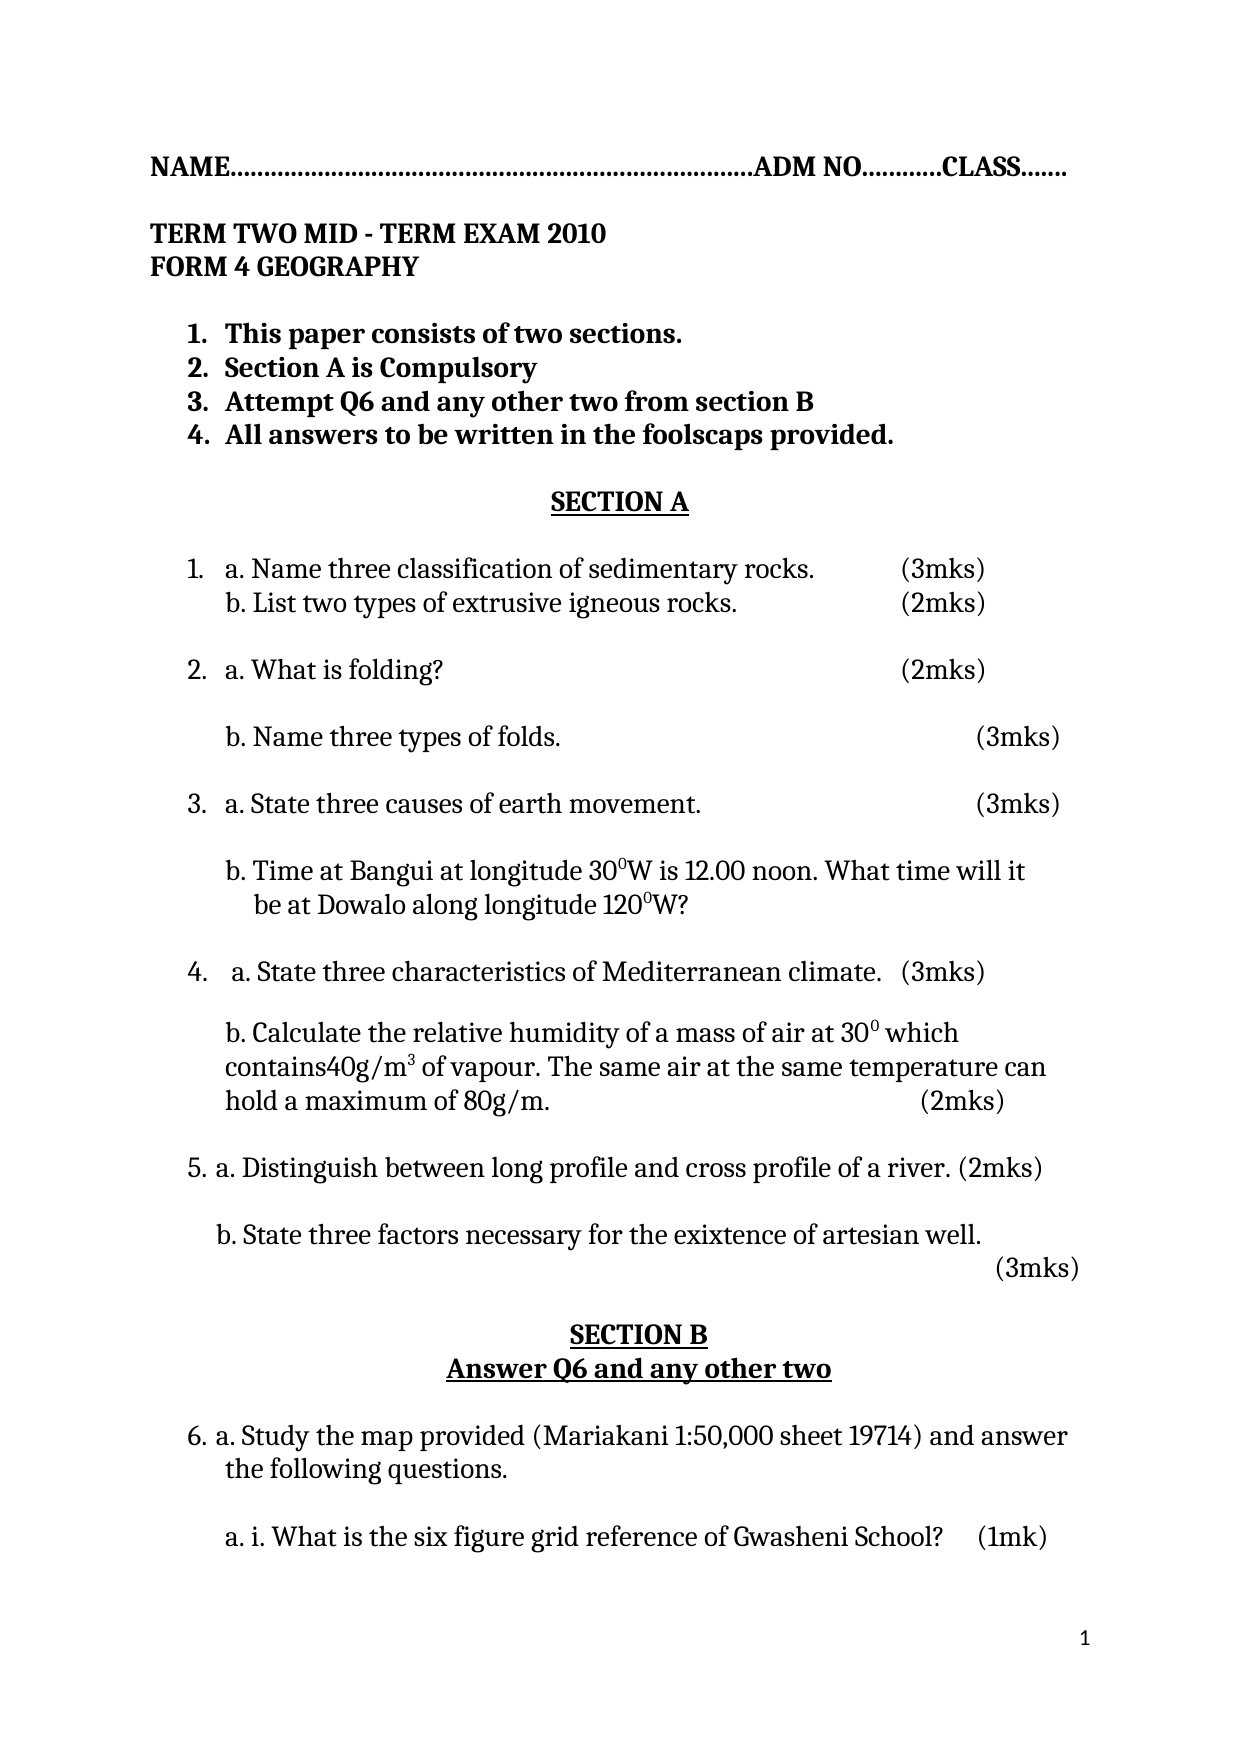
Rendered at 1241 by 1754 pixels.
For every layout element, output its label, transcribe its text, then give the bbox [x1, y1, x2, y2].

list Section A is Compulsory [187, 351, 1090, 385]
list a. i. What is the six figure grid reference of Gwasheni School? (1mk) [225, 1520, 1090, 1553]
text Answer Q6 and any other two [187, 1352, 1090, 1386]
list All answers to be written in the foolscaps provided. [187, 418, 1090, 452]
list a. State three causes of earth movement. (3mks) [187, 787, 1090, 821]
list a. Study the map provided (Mariakani 1:50,000 sheet 19714) and answer the following questions. [187, 1419, 1090, 1486]
text b. State three factors necessary for the exixtence of artesian well. (3mks) [187, 1218, 1090, 1285]
text FORM 4 GEOGRAPHY [150, 251, 1090, 284]
text SECTION B [187, 1318, 1090, 1352]
list b. List two types of extrusive igneous rocks. (2mks) [225, 586, 1090, 619]
list This paper consists of two sections. [187, 318, 1090, 351]
list b. Name three types of folds. (3mks) [225, 720, 1090, 754]
list a. State three characteristics of Mediterranean climate. (3mks) [187, 955, 1090, 988]
list a. What is folding? (2mks) [187, 653, 1090, 687]
text TERM TWO MID - TERM EXAM 2010 [150, 217, 1090, 251]
text b. Time at Bangui at longitude 300W is 12.00 noon. What time will it be at Dowalo along longitude 1200W? [225, 854, 1090, 921]
list a. Distinguish between long profile and cross profile of a river. (2mks) [187, 1151, 1090, 1184]
text NAME..............................................................................ADM NO............CLASS....... [150, 150, 1090, 183]
list Attempt Q6 and any other two from section B [187, 385, 1090, 418]
list a. Name three classification of sedimentary rocks. (3mks) [187, 552, 1090, 586]
text SECTION A [150, 485, 1090, 519]
list b. Calculate the relative humidity of a mass of air at 300 which contains40g/m3 of vapour. The same air at the same temperature can hold a maximum of 80g/m. (2mks) [225, 1017, 1090, 1117]
